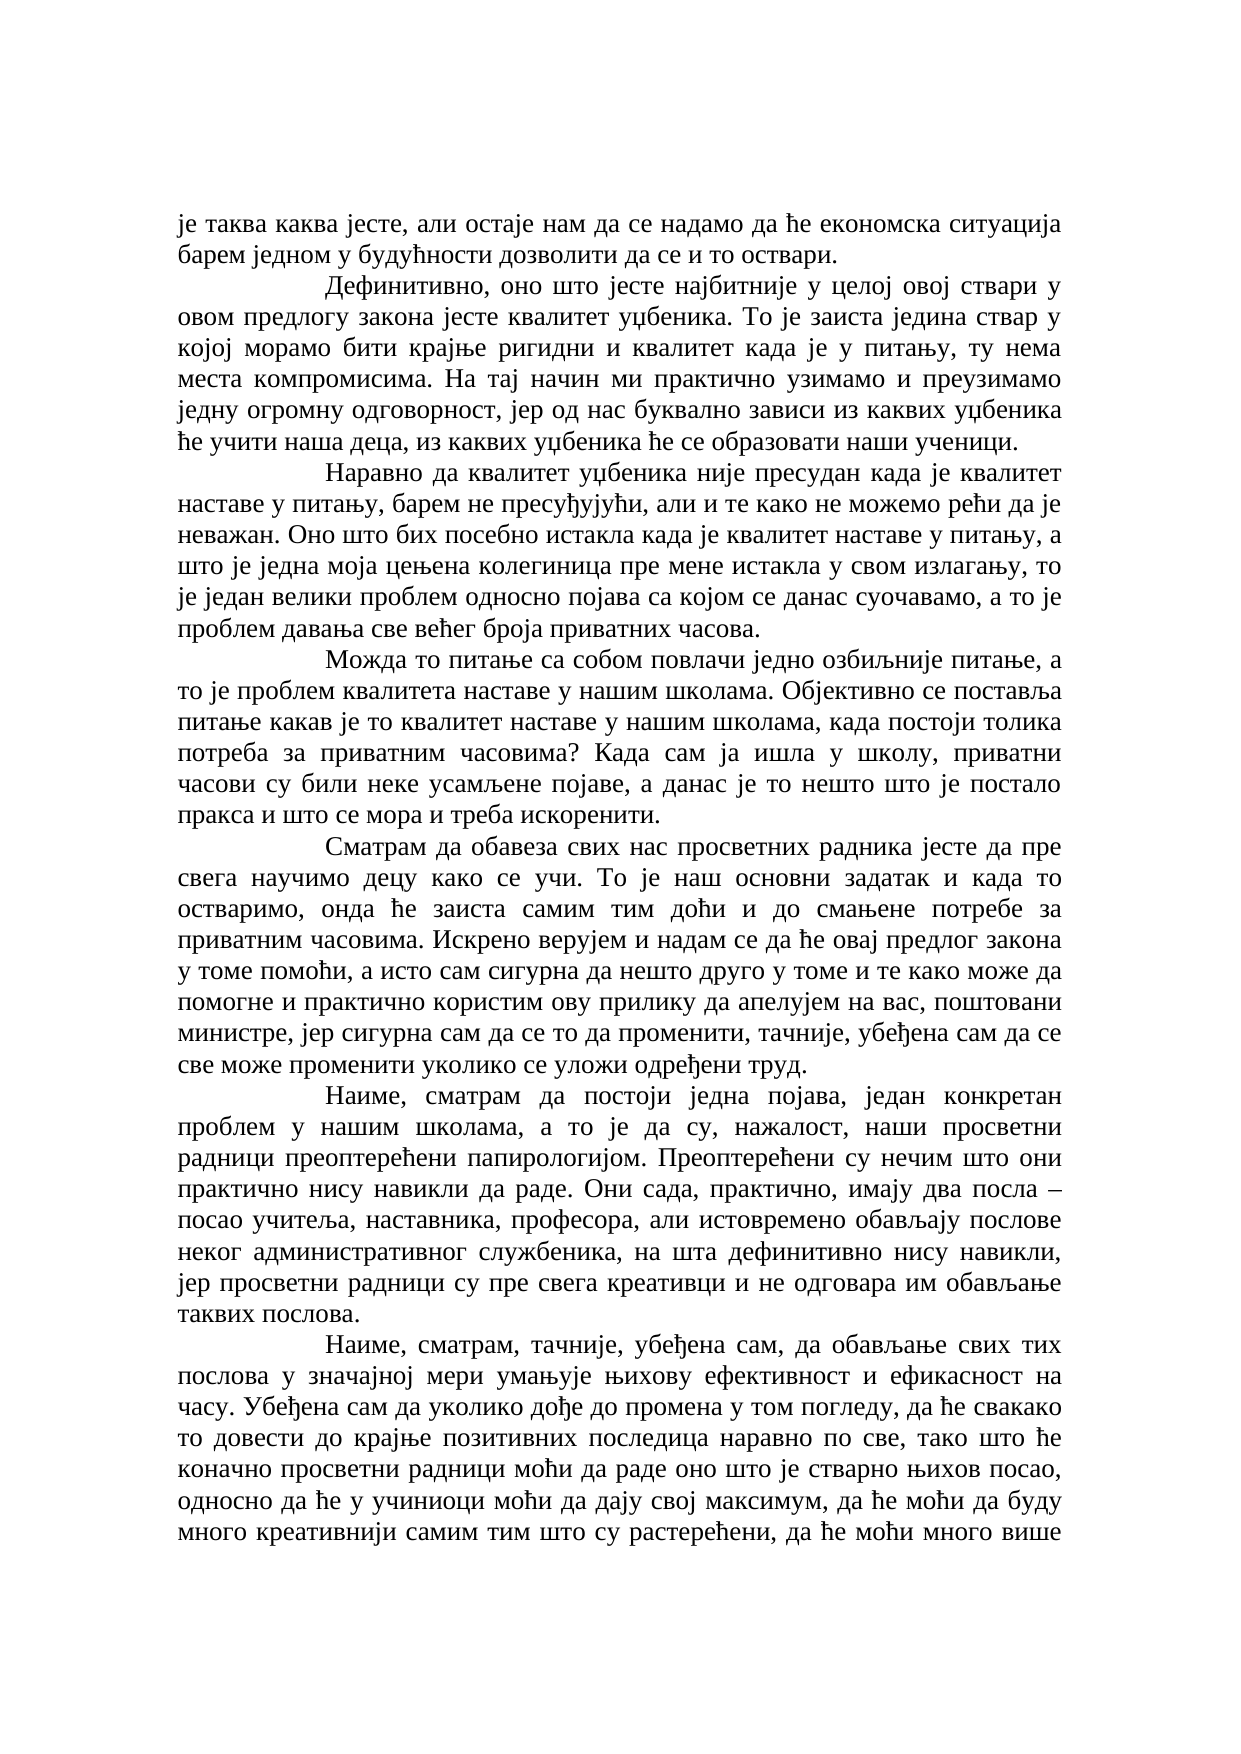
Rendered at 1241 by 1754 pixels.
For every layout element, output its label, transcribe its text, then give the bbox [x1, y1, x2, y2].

text Дефинитивно, оно што јесте најбитније у целој овој ствари у овом предлогу закона јесте квалитет уџбеника. То је заиста једина ствар у којој морамо бити крајње ригидни и квалитет када је у питању, ту нема места компромисима. На тај начин ми практично узимамо и преузимамо једну огромну одговорност, јер од нас буквално зависи из каквих уџбеника ће учити наша деца, из каквих уџбеника ће се образовати наши ученици. [177, 269, 1063, 456]
text Сматрам да обавеза свих нас просветних радника јесте да пре свега научимо децу како се учи. То је наш основни задатак и када то остваримо, онда ће заиста самим тим доћи и до смањене потребе за приватним часовима. Искрено верујем и надам се да ће овај предлог закона у томе помоћи, а исто сам сигурна да нешто друго у томе и те како може да помогне и практично користим ову прилику да апелујем на вас, поштовани министре, јер сигурна сам да се то да променити, тачније, убеђена сам да се све може променити уколико се уложи одређени труд. [177, 830, 1063, 1079]
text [177, 1328, 1063, 1546]
text Наиме, сматрам да постоји једна појава, један конкретан проблем у нашим школама, а то је да су, нажалост, наши просветни радници преоптерећени папирологијом. Преоптерећени су нечим што они практично нису навикли да раде. Они сада, практично, имају два посла – посао учитеља, наставника, професора, али истовремено обављају послове неког административног службеника, на шта дефинитивно нису навикли, јер просветни радници су пре свега креативци и не одговара им обављање таквих послова. [177, 1079, 1063, 1328]
text Наравно да квалитет уџбеника није пресудан када је квалитет наставе у питању, барем не пресуђујући, али и те како не можемо рећи да је неважан. Оно што бих посебно истакла када је квалитет наставе у питању, а што је једна моја цењена колегиница пре мене истакла у свом излагању, то је један велики проблем односно појава са којом се данас суочавамо, а то је проблем давања све већег броја приватних часова. [177, 456, 1063, 643]
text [177, 207, 1063, 269]
text Можда то питање са собом повлачи једно озбиљније питање, а то је проблем квалитета наставе у нашим школама. Објективно се поставља питање какав је то квалитет наставе у нашим школама, када постоји толика потреба за приватним часовима? Када сам ја ишла у школу, приватни часови су били неке усамљене појаве, а данас је то нешто што је постало пракса и што се мора и треба искоренити. [177, 643, 1063, 830]
